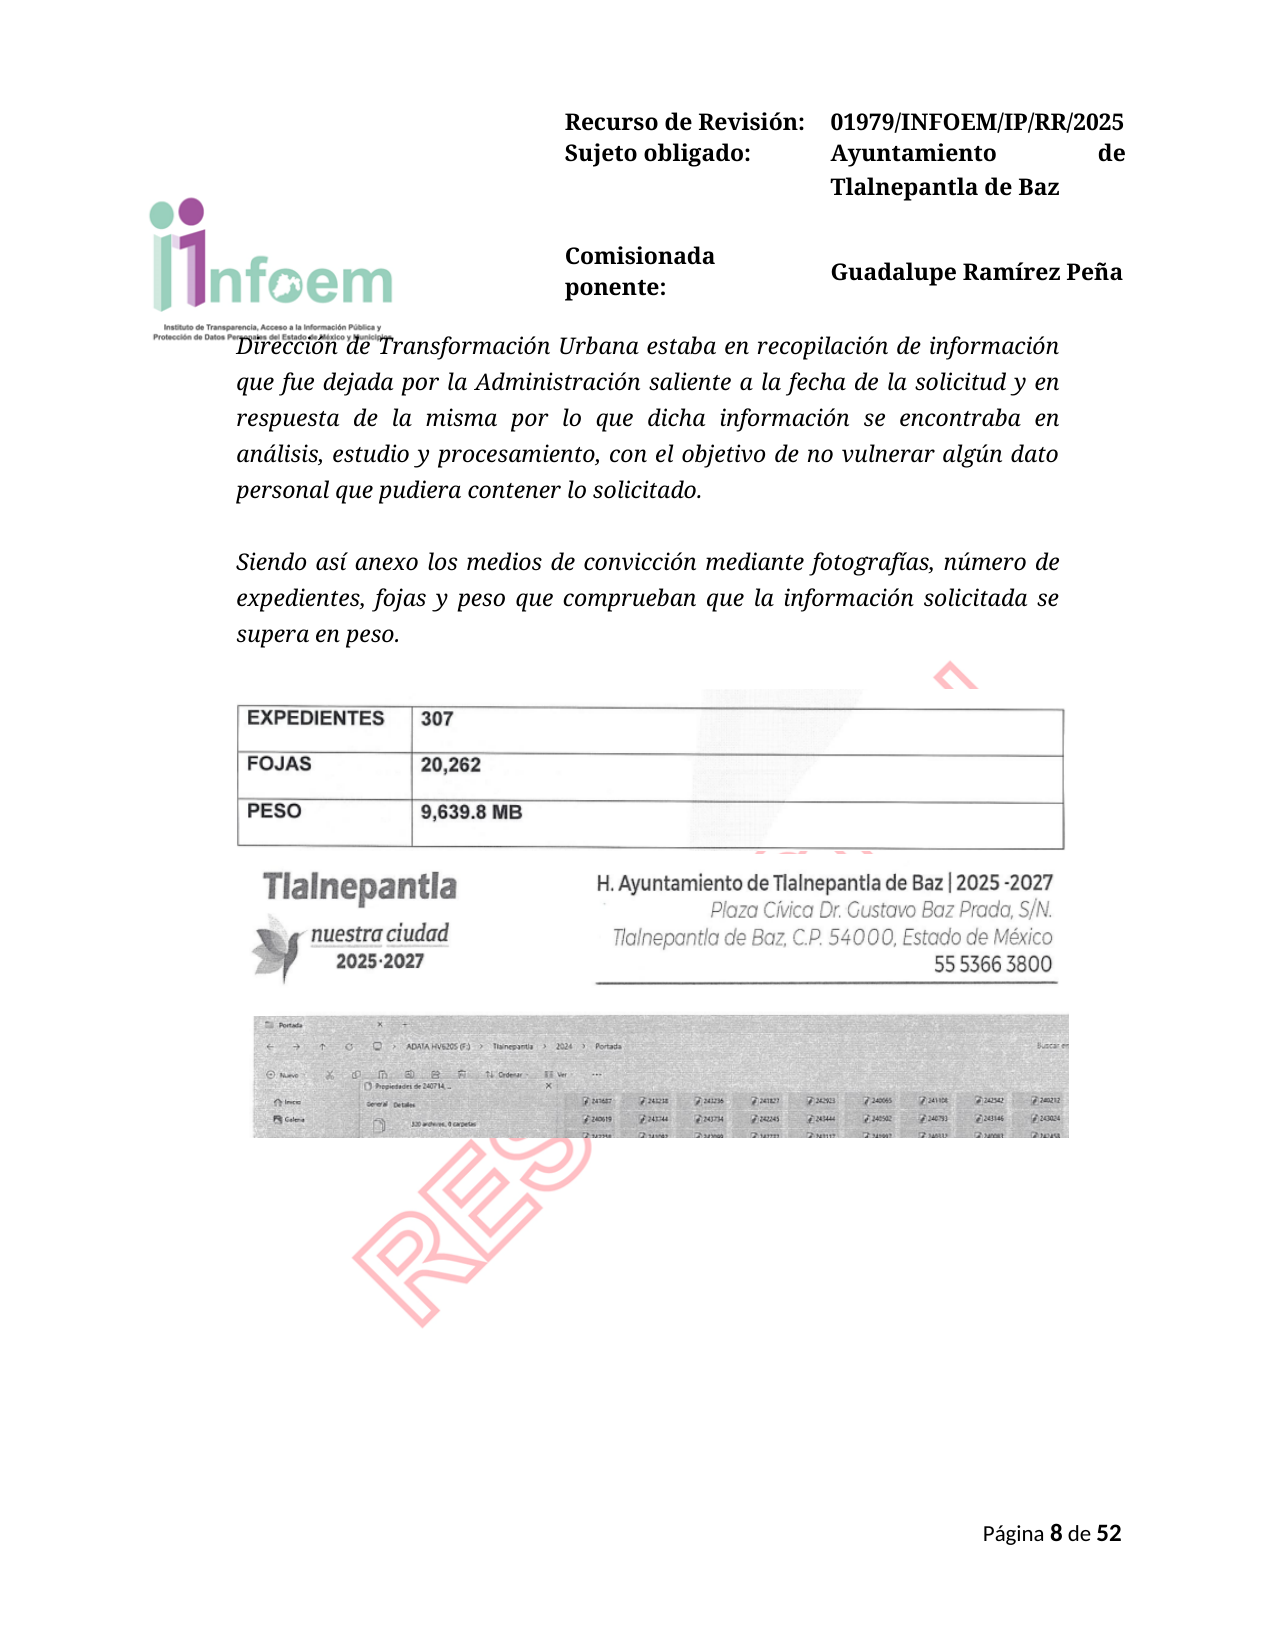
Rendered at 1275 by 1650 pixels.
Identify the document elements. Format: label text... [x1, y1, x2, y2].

text Siendo así anexo los medios de convicción mediante fotografías, número de expedientes, fojas y peso que comprueban que la información solicitada se supera en peso. [236, 546, 1063, 649]
picture [29, 137, 1275, 1650]
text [236, 330, 1063, 505]
